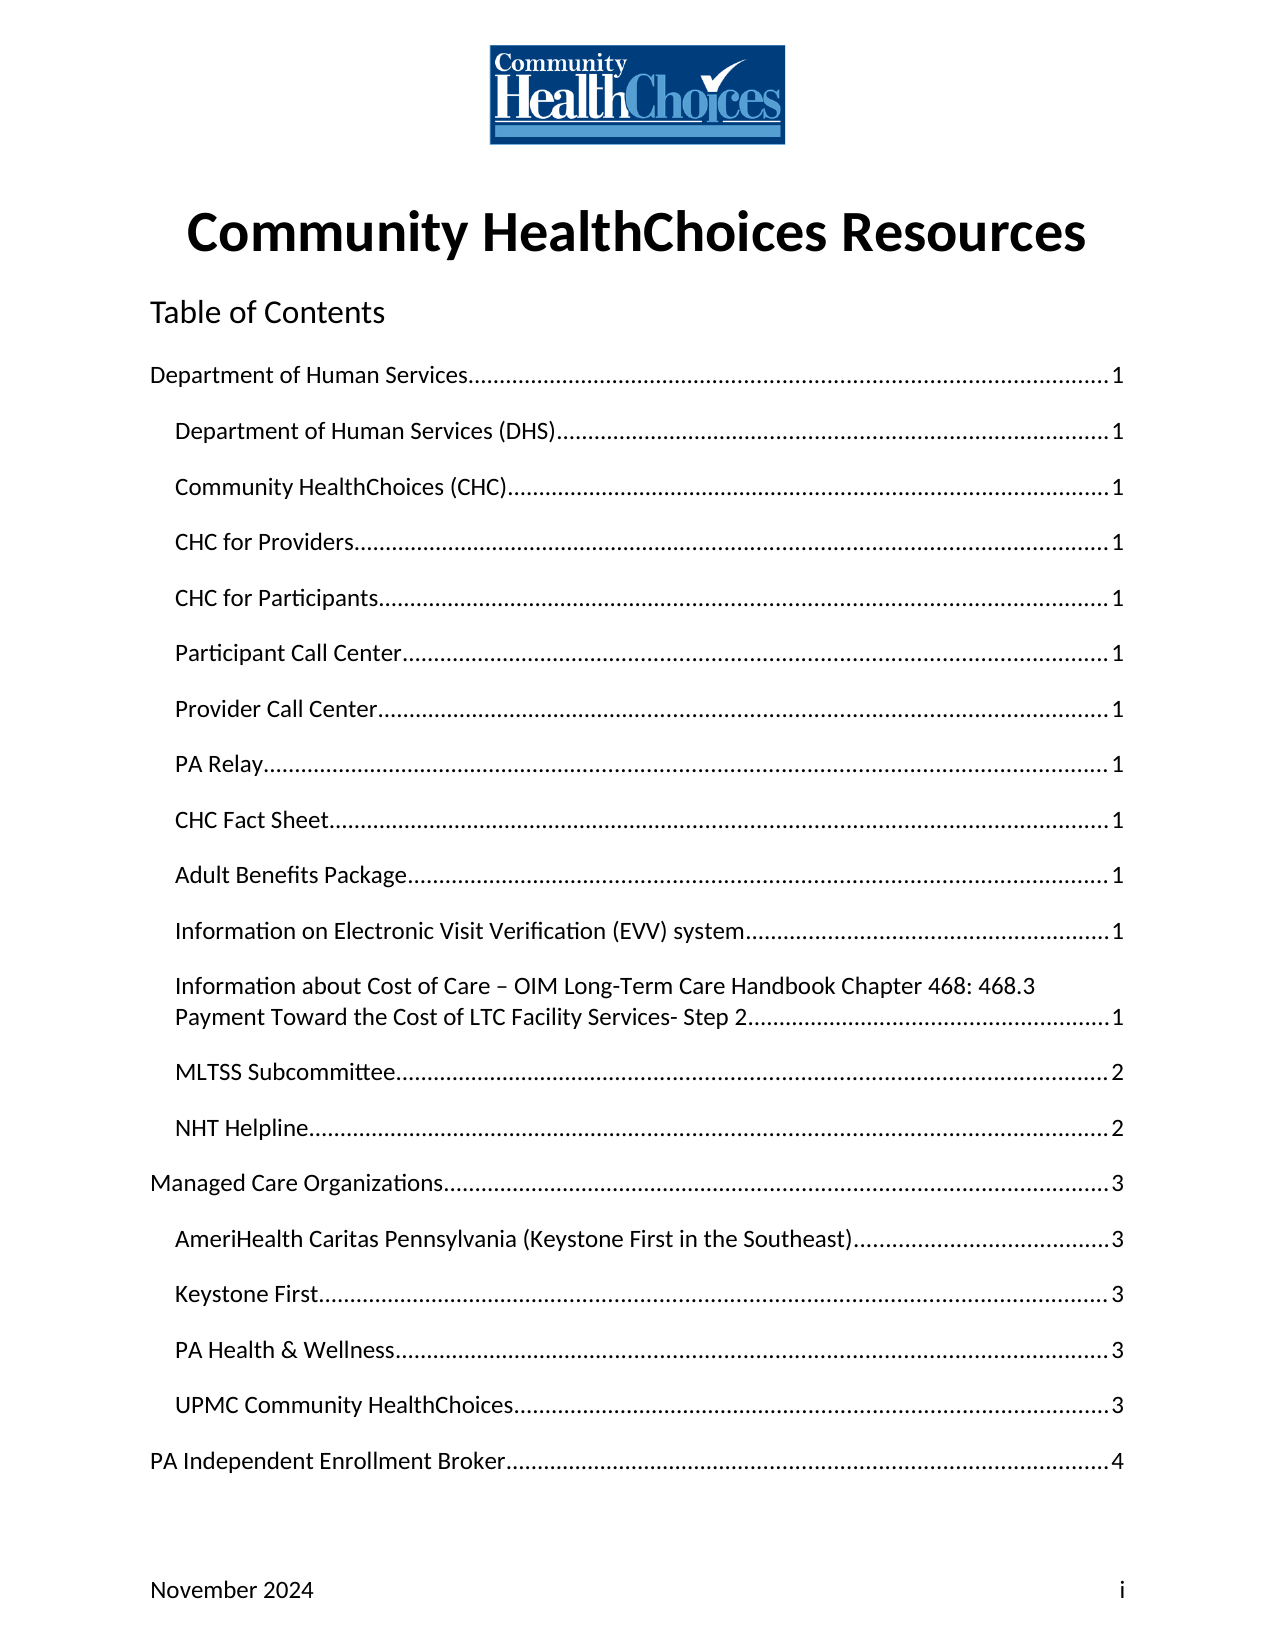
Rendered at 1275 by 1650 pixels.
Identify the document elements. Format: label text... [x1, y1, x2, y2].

picture [489, 45, 786, 145]
text Community HealthChoices Resources [150, 194, 1125, 266]
